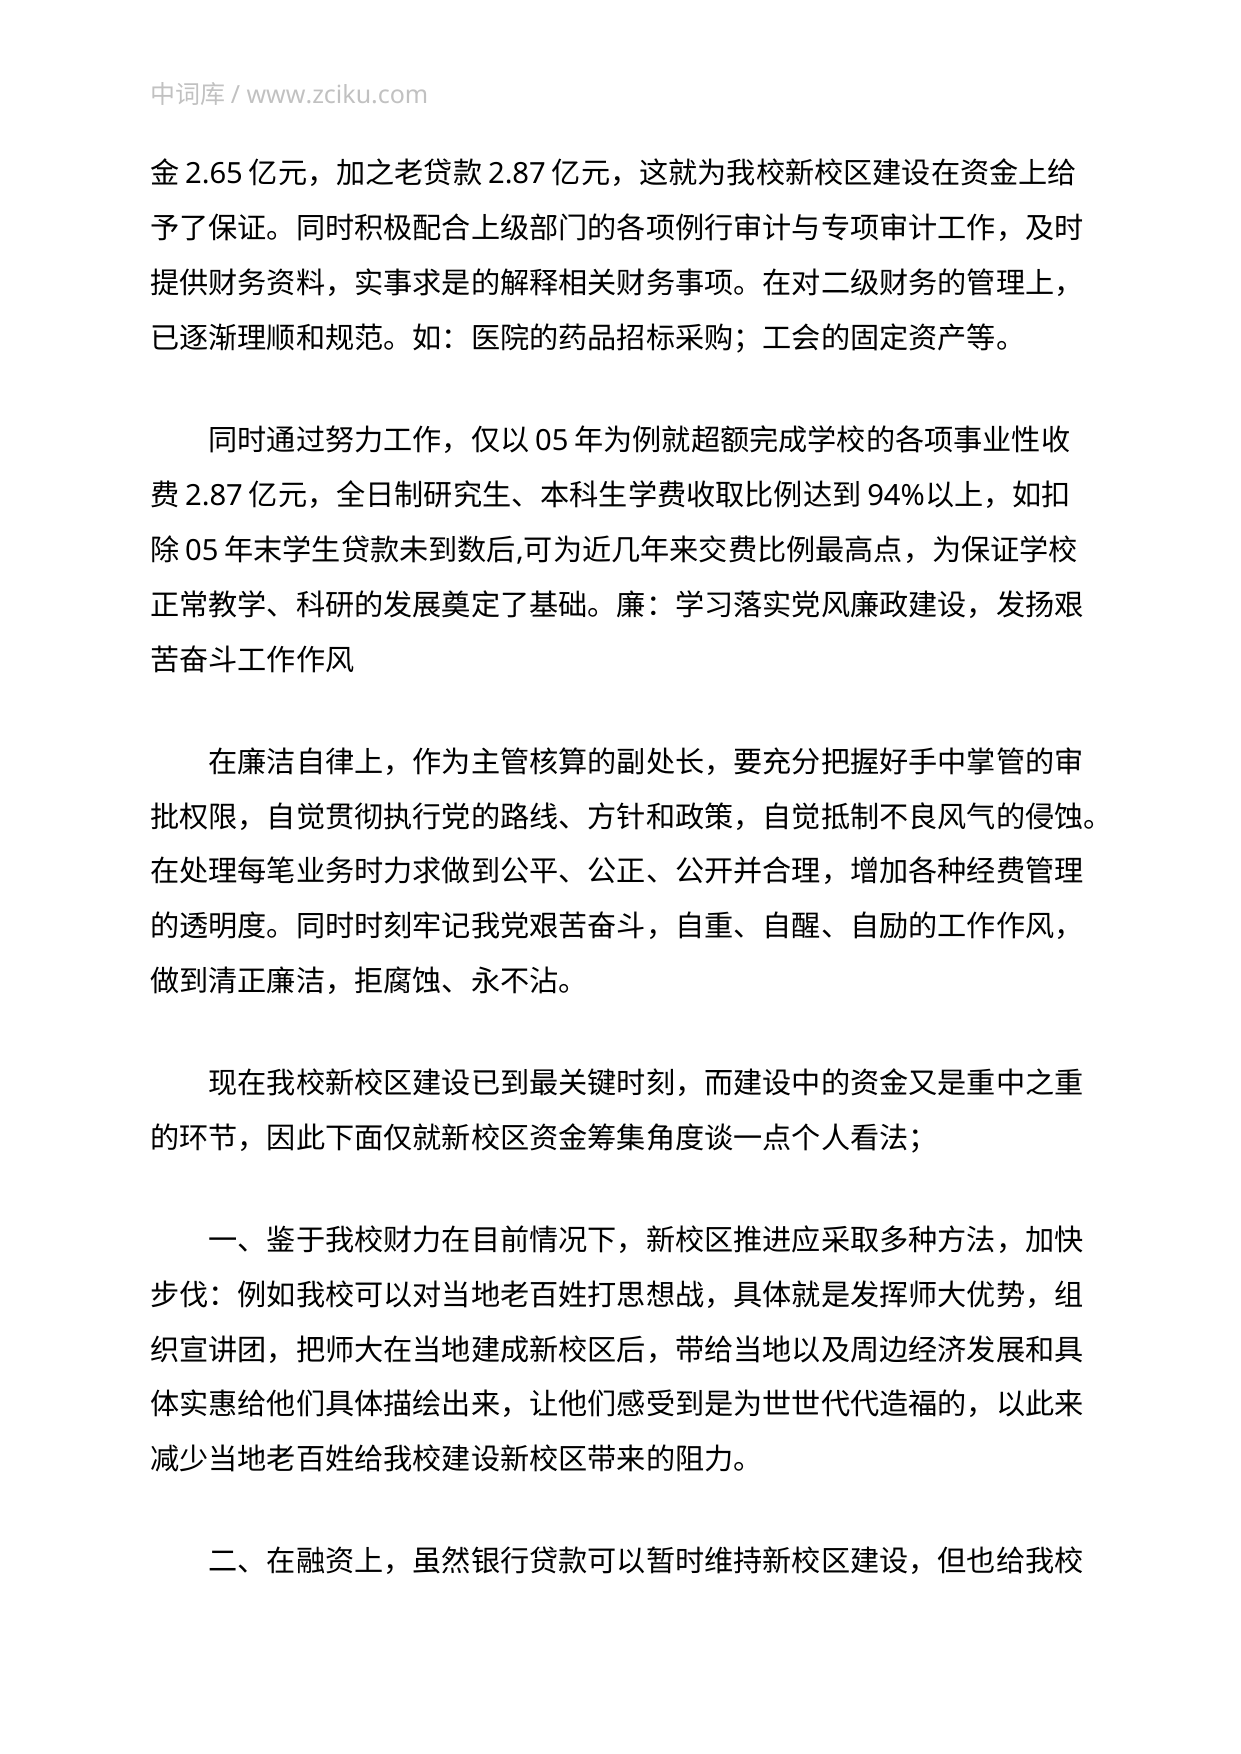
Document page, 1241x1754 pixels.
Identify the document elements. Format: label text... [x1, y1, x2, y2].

text 在廉洁自律上，作为主管核算的副处长，要充分把握好手中掌管的审批权限，自觉贯彻执行党的路线、方针和政策，自觉抵制不良风气的侵蚀。在处理每笔业务时力求做到公平、公正、公开并合理，增加各种经费管理的透明度。同时时刻牢记我党艰苦奋斗，自重、自醒、自励的工作作风，做到清正廉洁，拒腐蚀、永不沾。 [150, 738, 1090, 1000]
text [150, 150, 1090, 357]
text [150, 1538, 1090, 1580]
text 现在我校新校区建设已到最关键时刻，而建设中的资金又是重中之重的环节，因此下面仅就新校区资金筹集角度谈一点个人看法； [150, 1059, 1090, 1157]
text 同时通过努力工作，仅以05年为例就超额完成学校的各项事业性收费2.87亿元，全日制研究生、本科生学费收取比例达到94%以上，如扣除05年末学生贷款未到数后,可为近几年来交费比例最高点，为保证学校正常教学、科研的发展奠定了基础。廉：学习落实党风廉政建设，发扬艰苦奋斗工作作风 [150, 417, 1090, 679]
text 一、鉴于我校财力在目前情况下，新校区推进应采取多种方法，加快步伐：例如我校可以对当地老百姓打思想战，具体就是发挥师大优势，组织宣讲团，把师大在当地建成新校区后，带给当地以及周边经济发展和具体实惠给他们具体描绘出来，让他们感受到是为世世代代造福的，以此来减少当地老百姓给我校建设新校区带来的阻力。 [150, 1216, 1090, 1478]
